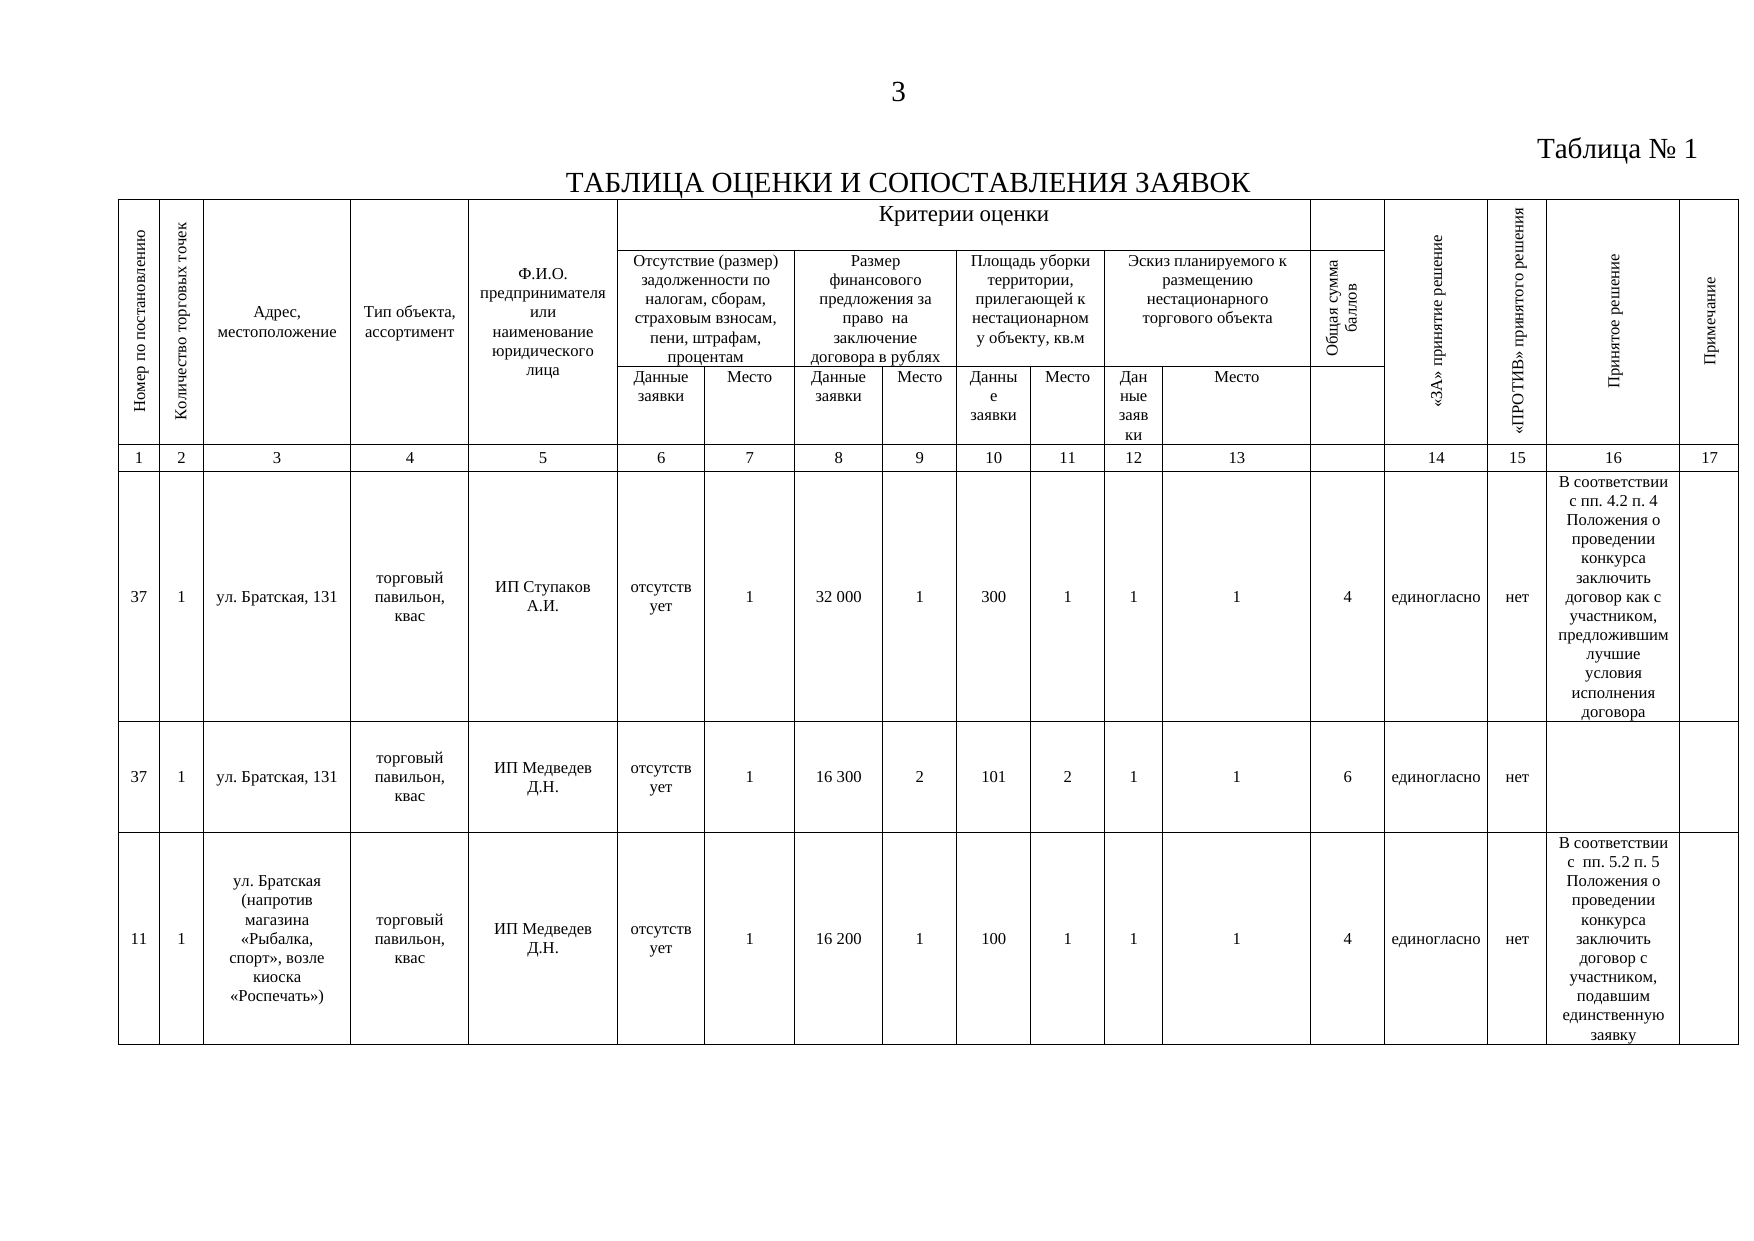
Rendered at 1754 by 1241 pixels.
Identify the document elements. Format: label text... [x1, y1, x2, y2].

table_cell 7 [705, 445, 794, 471]
table_cell нет [1488, 833, 1546, 1043]
table_cell 6 [618, 445, 704, 471]
table_cell отсутствует [618, 472, 704, 721]
table_cell Место [705, 367, 794, 443]
table_cell 12 [1105, 445, 1162, 471]
table_header «ПРОТИВ» принятого решения [1488, 200, 1546, 443]
table_cell 11 [1031, 445, 1104, 471]
table_cell Данные заявки [1105, 367, 1162, 443]
table_header Принятое решение [1547, 200, 1679, 443]
table_cell торговый павильон, квас [351, 472, 468, 721]
table_cell ул. Братская (напротив магазина «Рыбалка, спорт», возле киоска «Роспечать») [204, 833, 350, 1043]
table_cell Данные заявки [795, 367, 882, 443]
table_cell 1 [1105, 722, 1162, 832]
table_cell Место [1163, 367, 1310, 443]
table_header Номер по постановлению № 985/1 [119, 200, 159, 443]
table_cell [1680, 722, 1738, 832]
table_cell 10 [957, 445, 1030, 471]
table_header Ф.И.О. предпринимателя или наименование юридического лица [469, 200, 617, 443]
table_header Тип объекта, ассортимент [351, 200, 468, 443]
table_cell 11 [119, 833, 159, 1043]
table_cell ИП Медведев Д.Н. [469, 833, 617, 1043]
table_header Критерии оценки [618, 200, 1310, 250]
table_cell ул. Братская, 131 [204, 722, 350, 832]
table_cell ул. Братская, 131 [204, 472, 350, 721]
table_cell 1 [1163, 472, 1310, 721]
table_cell [1680, 472, 1738, 721]
table_cell Общая сумма баллов [1311, 251, 1384, 366]
table_cell Отсутствие (размер) задолженности по налогам, сборам, страховым взносам, пени, штрафам, процентам [618, 251, 794, 366]
table_cell 5 [469, 445, 617, 471]
table_cell 1 [1163, 722, 1310, 832]
table_cell 4 [1311, 472, 1384, 721]
table_cell 16 300 [795, 722, 882, 832]
text ТАБЛИЦА ОЦЕНКИ И СОПОСТАВЛЕНИЯ ЗАЯВОК [118, 165, 1698, 198]
table_cell 32 000 [795, 472, 882, 721]
table_cell 37 [119, 472, 159, 721]
table_cell 1 [1031, 472, 1104, 721]
table_cell 1 [883, 833, 956, 1043]
table_cell торговый павильон, квас [351, 722, 468, 832]
table_cell Место [883, 367, 956, 443]
table_cell 1 [1105, 833, 1162, 1043]
table_cell 16 [1547, 445, 1679, 471]
table_cell 1 [119, 445, 159, 471]
table_cell 17 [1680, 445, 1738, 471]
table_cell Данные заявки [957, 367, 1030, 443]
table_header [1311, 200, 1384, 250]
table_cell 14 [1385, 445, 1487, 471]
table_cell В соответствии с пп. 4.2 п. 4 Положения о проведении конкурса заключить договор как с участником, предложившим лучшие условия исполнения договора [1547, 472, 1679, 721]
table_cell единогласно [1385, 722, 1487, 832]
table_cell 3 [204, 445, 350, 471]
table_cell ИП Медведев Д.Н. [469, 722, 617, 832]
table_cell 1 [1105, 472, 1162, 721]
table_cell [1680, 833, 1738, 1043]
table_cell 4 [351, 445, 468, 471]
table_cell 15 [1488, 445, 1546, 471]
table_cell единогласно [1385, 833, 1487, 1043]
table_cell 9 [883, 445, 956, 471]
table_cell 2 [1031, 722, 1104, 832]
table_cell 37 [119, 722, 159, 832]
table_header «ЗА» принятие решение [1385, 200, 1487, 443]
table_cell 16 200 [795, 833, 882, 1043]
text Таблица № 1 [118, 131, 1698, 165]
table_cell 101 [957, 722, 1030, 832]
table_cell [351, 833, 468, 1043]
table_cell 100 [957, 833, 1030, 1043]
table_cell 300 [957, 472, 1030, 721]
table_cell 1 [160, 472, 203, 721]
table_cell 1 [705, 722, 794, 832]
table_cell 4 [1311, 833, 1384, 1043]
table_cell Эскиз планируемого к размещению нестационарного торгового объекта [1105, 251, 1310, 366]
table_header Количество торговых точек [160, 200, 203, 443]
table_cell 1 [705, 833, 794, 1043]
table_header Адрес, местоположение [204, 200, 350, 443]
table_cell Площадь уборки территории, прилегающей к нестационарному объекту, кв.м [957, 251, 1104, 366]
table_cell нет [1488, 472, 1546, 721]
table_cell 1 [705, 472, 794, 721]
table_cell отсутствует [618, 722, 704, 832]
table_cell 13 [1163, 445, 1310, 471]
table_cell 1 [1163, 833, 1310, 1043]
table_cell 8 [795, 445, 882, 471]
table_cell 1 [160, 833, 203, 1043]
table_cell Размер финансового предложения за право на заключение договора в рублях [795, 251, 956, 366]
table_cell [1547, 833, 1679, 1043]
table_cell ИП Ступаков А.И. [469, 472, 617, 721]
table_cell отсутствует [618, 833, 704, 1043]
table_cell 1 [883, 472, 956, 721]
table_cell нет [1488, 722, 1546, 832]
table_cell [1311, 367, 1384, 443]
table_cell Данные заявки [618, 367, 704, 443]
table_cell Место [1031, 367, 1104, 443]
table_cell 2 [160, 445, 203, 471]
table_cell [1311, 445, 1384, 471]
table_cell 2 [883, 722, 956, 832]
table_cell 1 [160, 722, 203, 832]
table_cell 6 [1311, 722, 1384, 832]
table_cell 1 [1031, 833, 1104, 1043]
table_header Примечание [1680, 200, 1738, 443]
table_cell единогласно [1385, 472, 1487, 721]
table_cell [1547, 722, 1679, 832]
